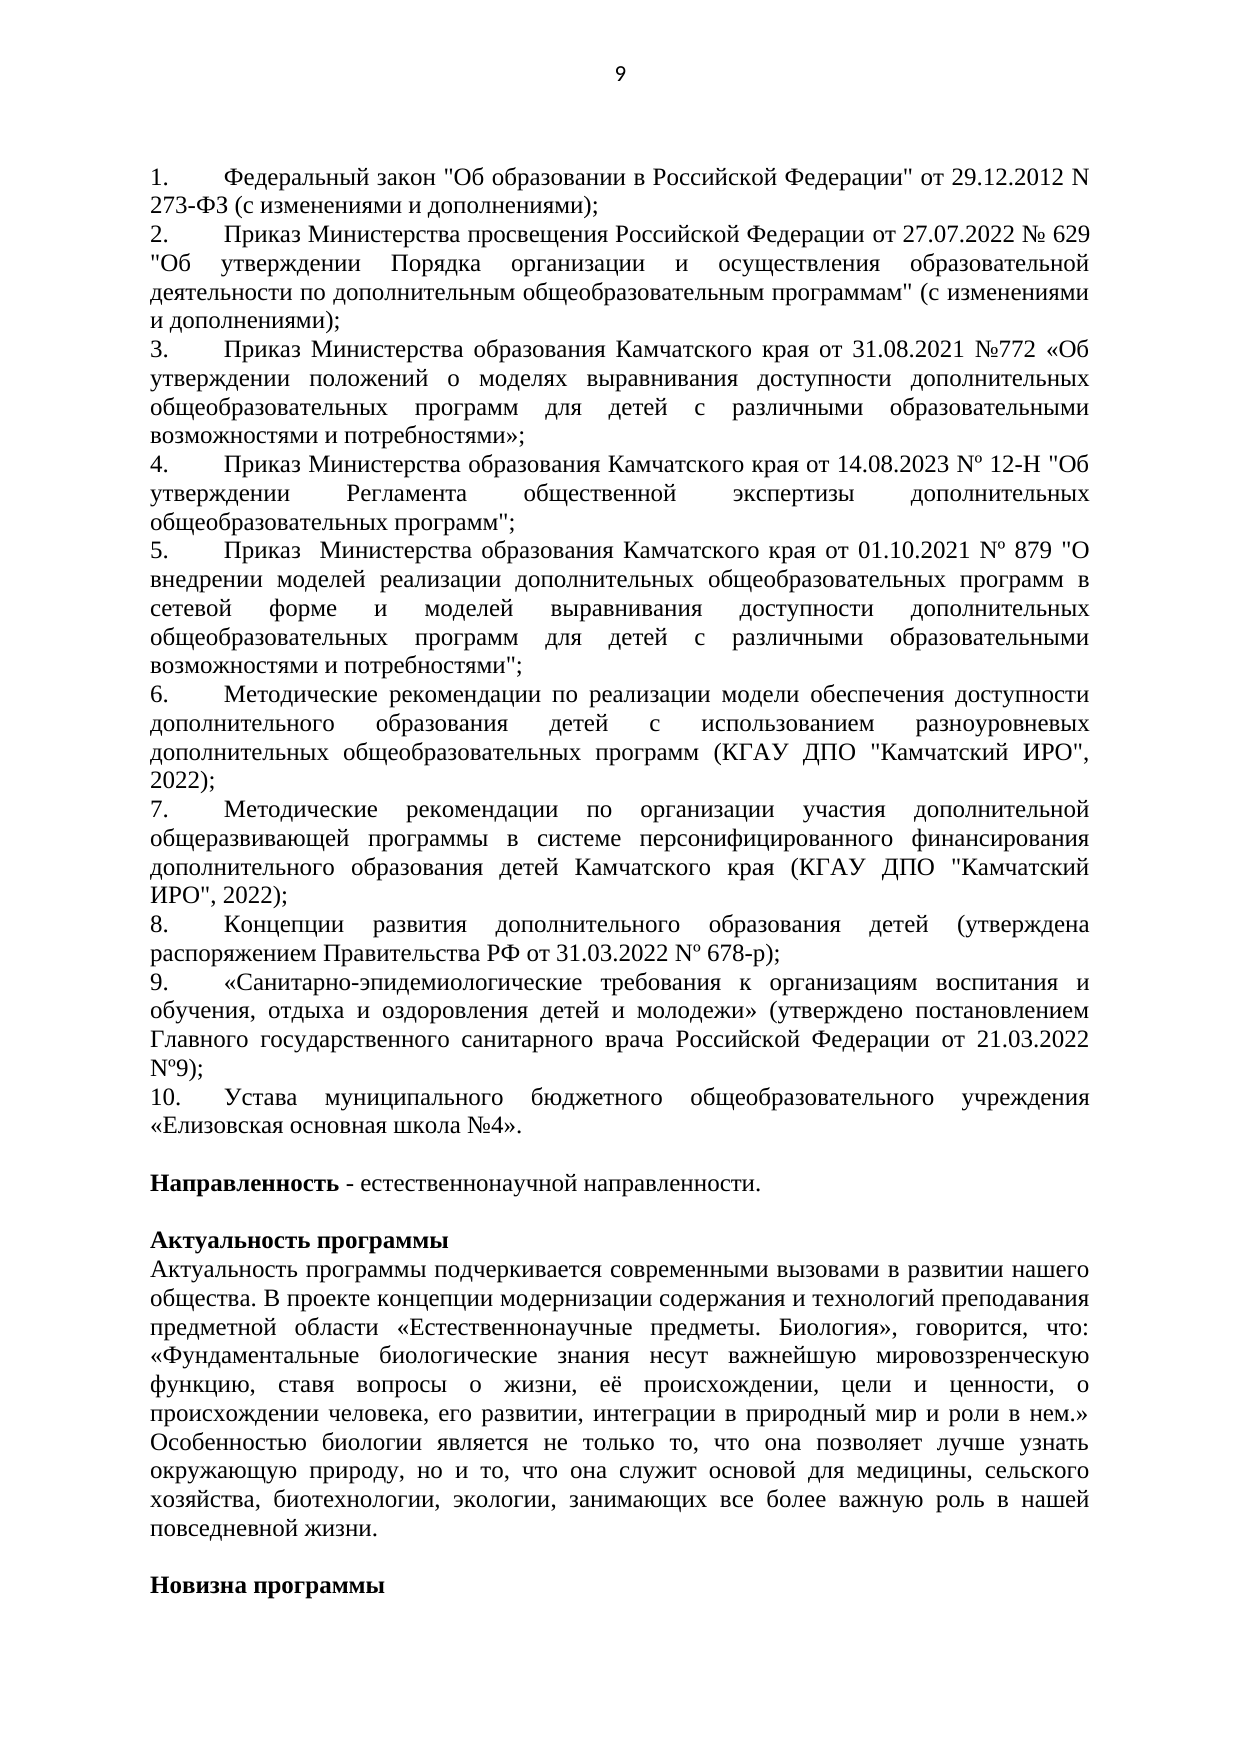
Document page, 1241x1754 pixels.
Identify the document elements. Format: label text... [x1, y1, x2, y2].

list Устава муниципального бюджетного общеобразовательного учреждения «Елизовская основная школа №4». [150, 1082, 1090, 1139]
text Направленность - естественнонаучной направленности. [150, 1168, 1090, 1197]
list «Санитарно-эпидемиологические требования к организациям воспитания и обучения, отдыха и оздоровления детей и молодежи» (утверждено постановлением Главного государственного санитарного врача Российской Федерации от 21.03.2022 Nº9); [150, 967, 1090, 1082]
list Приказ Министерства образования Камчатского края от 31.08.2021 №772 «Об утверждении положений о моделях выравнивания доступности дополнительных общеобразовательных программ для детей с различными образовательными возможностями и потребностями»; [150, 334, 1090, 449]
list Методические рекомендации по организации участия дополнительной общеразвивающей программы в системе персонифицированного финансирования дополнительного образования детей Камчатского края (КГАУ ДПО "Камчатский ИРО", 2022); [150, 794, 1090, 909]
list Приказ Министерства просвещения Российской Федерации от 27.07.2022 № 629 "Об утверждении Порядка организации и осуществления образовательной деятельности по дополнительным общеобразовательным программам" (с изменениями и дополнениями); [150, 219, 1090, 334]
text Актуальность программы подчеркивается современными вызовами в развитии нашего общества. В проекте концепции модернизации содержания и технологий преподавания предметной области «Естественнонаучные предметы. Биология», говорится, что: «Фундаментальные биологические знания несут важнейшую мировоззренческую функцию, ставя вопросы о жизни, её происхождении, цели и ценности, о происхождении человека, его развитии, интеграции в природный мир и роли в нем.» Особенностью биологии является не только то, что она позволяет лучше узнать окружающую природу, но и то, что она служит основой для медицины, сельского хозяйства, биотехнологии, экологии, занимающих все более важную роль в нашей повседневной жизни. [150, 1254, 1090, 1542]
list Федеральный закон "Об образовании в Российской Федерации" от 29.12.2012 N 273-ФЗ (с изменениями и дополнениями); [150, 162, 1090, 219]
text Актуальность программы [150, 1226, 1090, 1254]
text Новизна программы [150, 1570, 1090, 1599]
list Концепции развития дополнительного образования детей (утверждена распоряжением Правительства РФ от 31.03.2022 Nº 678-р); [150, 909, 1090, 967]
list Приказ Министерства образования Камчатского края от 14.08.2023 Nº 12-Н "Об утверждении Регламента общественной экспертизы дополнительных общеобразовательных программ"; [150, 449, 1090, 536]
list Методические рекомендации по реализации модели обеспечения доступности дополнительного образования детей с использованием разноуровневых дополнительных общеобразовательных программ (КГАУ ДПО "Камчатский ИРО", 2022); [150, 679, 1090, 794]
list Приказ Министерства образования Камчатского края от 01.10.2021 Nº 879 "О внедрении моделей реализации дополнительных общеобразовательных программ в сетевой форме и моделей выравнивания доступности дополнительных общеобразовательных программ для детей с различными образовательными возможностями и потребностями"; [150, 536, 1090, 679]
